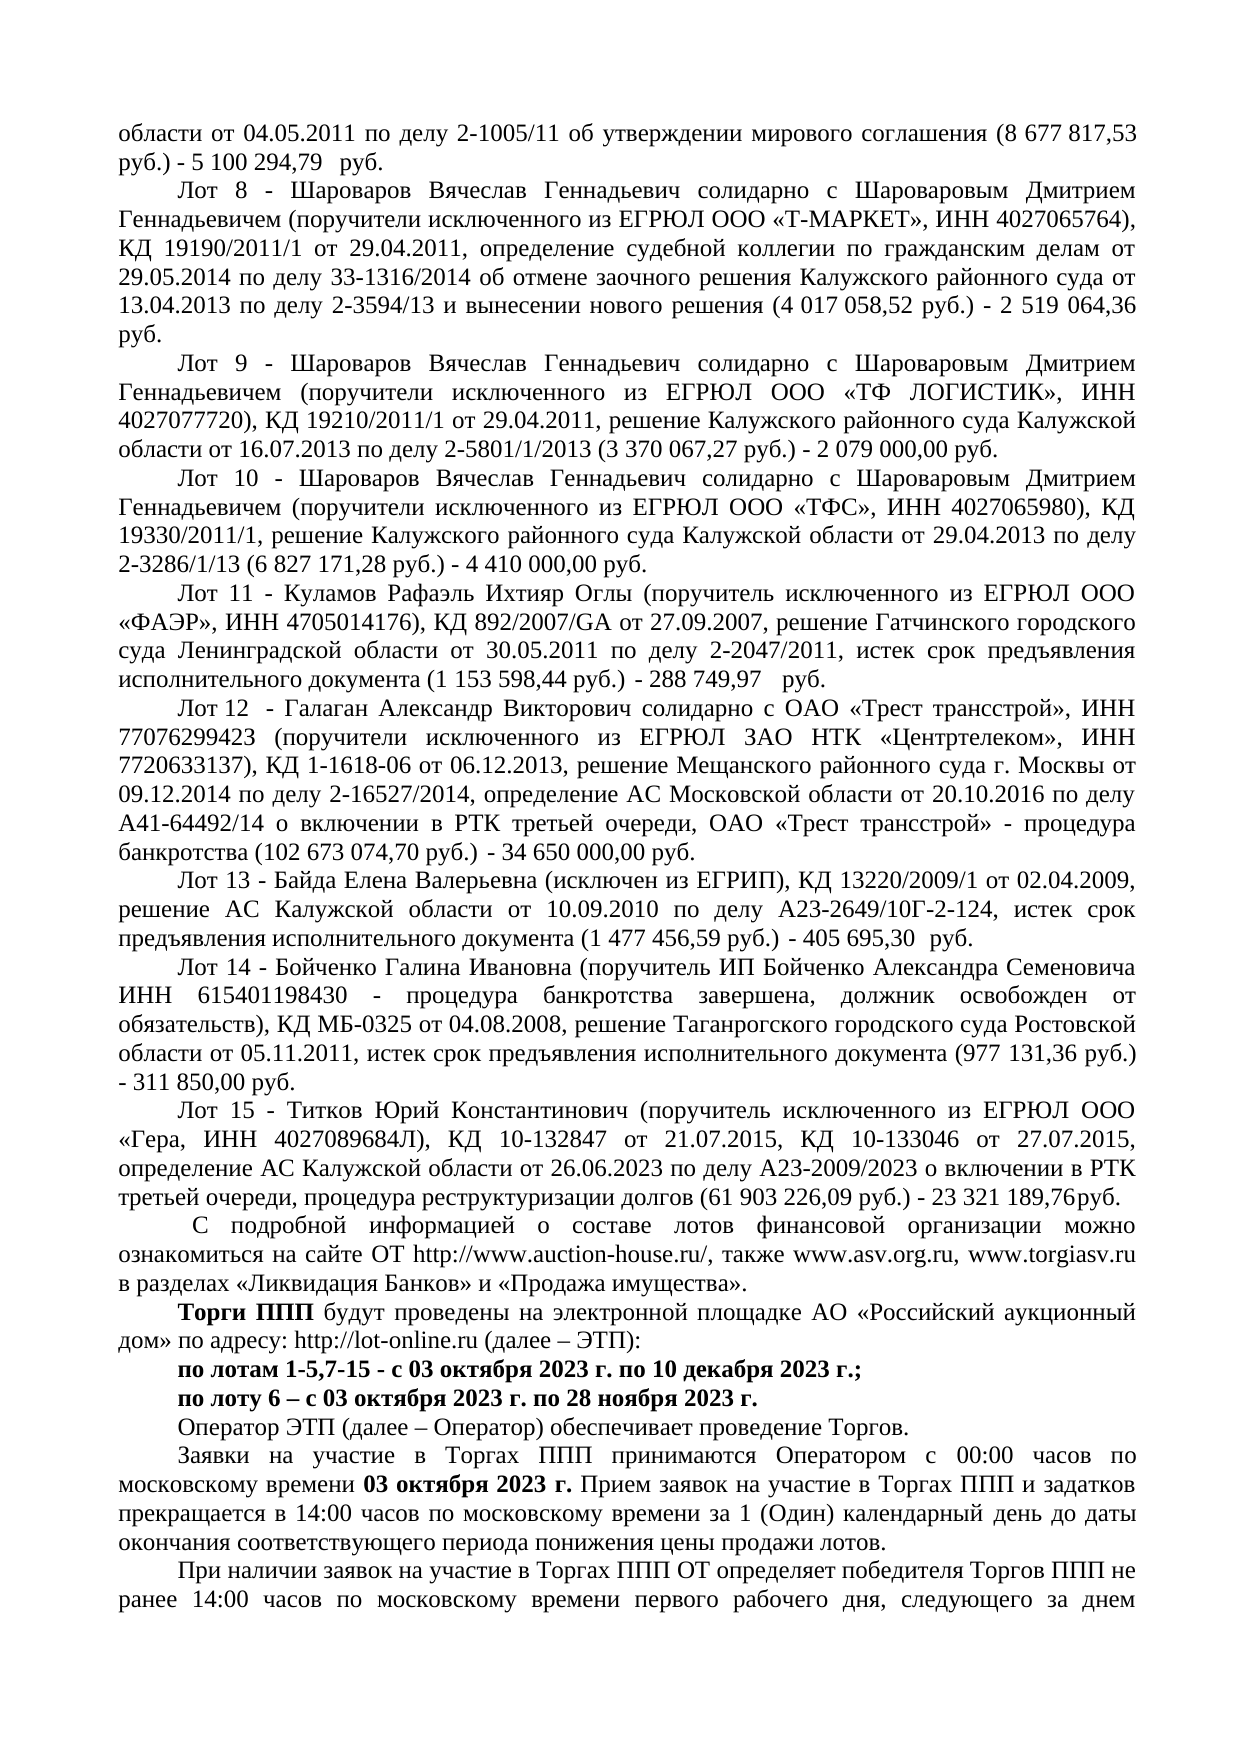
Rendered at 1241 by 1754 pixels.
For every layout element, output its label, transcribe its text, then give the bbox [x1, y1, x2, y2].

text С подробной информацией о составе лотов финансовой организации можно ознакомиться на сайте ОТ http://www.auction-house.ru/, также www.asv.org.ru, www.torgiasv.ru в разделах «Ликвидация Банков» и «Продажа имущества». [118, 1211, 1137, 1297]
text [118, 118, 1137, 176]
text Заявки на участие в Торгах ППП принимаются Оператором с 00:00 часов по московскому времени 03 октября 2023 г. Прием заявок на участие в Торгах ППП и задатков прекращается в 14:00 часов по московскому времени за 1 (Один) календарный день до даты окончания соответствующего периода понижения цены продажи лотов. [118, 1441, 1137, 1556]
text Лот 12 - Галаган Александр Викторович солидарно с ОАО «Трест трансстрой», ИНН 7707629942З (поручители исключенного из ЕГРЮЛ ЗАО НТК «Центртелеком», ИНН 7720633137), КД 1-1618-06 от 06.12.2013, решение Мещанского районного суда г. Москвы от 09.12.2014 по делу 2-16527/2014, определение АС Московской области от 20.10.2016 по делу А41-64492/14 о включении в РТК третьей очереди, ОАО «Трест трансстрой» - процедура банкротства (102 673 074,70 руб.) - 34 650 000,00 руб. [118, 693, 1137, 866]
text Лот 9 - Шароваров Вячеслав Геннадьевич солидарно с Шароваровым Дмитрием Геннадьевичем (поручители исключенного из ЕГРЮЛ ООО «ТФ ЛОГИСТИК», ИНН 4027077720), КД 19210/2011/1 от 29.04.2011, решение Калужского районного суда Калужской области от 16.07.2013 по делу 2-5801/1/2013 (3 370 067,27 руб.) - 2 079 000,00 руб. [118, 348, 1137, 463]
text Лот 14 - Бойченко Галина Ивановна (поручитель ИП Бойченко Александра Семеновича ИНН 615401198430 - процедура банкротства завершена, должник освобожден от обязательств), КД МБ-0325 от 04.08.2008, решение Таганрогского городского суда Ростовской области от 05.11.2011, истек срок предъявления исполнительного документа (977 131,36 руб.) - 311 850,00 руб. [118, 952, 1137, 1096]
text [118, 1556, 1137, 1613]
text Торги ППП будут проведены на электронной площадке АО «Российский аукционный дом» по адресу: http://lot-online.ru (далее – ЭТП): [118, 1297, 1137, 1354]
text Лот 10 - Шароваров Вячеслав Геннадьевич солидарно с Шароваровым Дмитрием Геннадьевичем (поручители исключенного из ЕГРЮЛ ООО «ТФС», ИНН 4027065980), КД 19330/2011/1, решение Калужского районного суда Калужской области от 29.04.2013 по делу 2-3286/1/13 (6 827 171,28 руб.) - 4 410 000,00 руб. [118, 463, 1137, 578]
text Лот 13 - Байда Елена Валерьевна (исключен из ЕГРИП), КД 13220/2009/1 от 02.04.2009, решение АС Калужской области от 10.09.2010 по делу А23-2649/10Г-2-124, истек срок предъявления исполнительного документа (1 477 456,59 руб.) - 405 695,30 руб. [118, 866, 1137, 952]
text Лот 11 - Куламов Рафаэль Ихтияр Оглы (поручитель исключенного из ЕГРЮЛ ООО «ФАЭР», ИНН 4705014176), КД 892/2007/GA от 27.09.2007, решение Гатчинского городского суда Ленинградской области от 30.05.2011 по делу 2-2047/2011, истек срок предъявления исполнительного документа (1 153 598,44 руб.) - 288 749,97 руб. [118, 578, 1137, 693]
text Оператор ЭТП (далее – Оператор) обеспечивает проведение Торгов. [118, 1412, 1137, 1441]
text Лот 8 - Шароваров Вячеслав Геннадьевич солидарно с Шароваровым Дмитрием Геннадьевичем (поручители исключенного из ЕГРЮЛ ООО «Т-МАРКЕТ», ИНН 4027065764), КД 19190/2011/1 от 29.04.2011, определение судебной коллегии по гражданским делам от 29.05.2014 по делу 33-1316/2014 об отмене заочного решения Калужского районного суда от 13.04.2013 по делу 2-3594/13 и вынесении нового решения (4 017 058,52 руб.) - 2 519 064,36 руб. [118, 176, 1137, 348]
text по лотам 1-5,7-15 - с 03 октября 2023 г. по 10 декабря 2023 г.; [118, 1354, 1137, 1383]
text Лот 15 - Титков Юрий Константинович (поручитель исключенного из ЕГРЮЛ ООО «Гера, ИНН 4027089684Л), КД 10-132847 от 21.07.2015, КД 10-133046 от 27.07.2015, определение АС Калужской области от 26.06.2023 по делу А23-2009/2023 о включении в РТК третьей очереди, процедура реструктуризации долгов (61 903 226,09 руб.) - 23 321 189,76 руб. [118, 1096, 1137, 1211]
text по лоту 6 – с 03 октября 2023 г. по 28 ноября 2023 г. [118, 1383, 1137, 1412]
